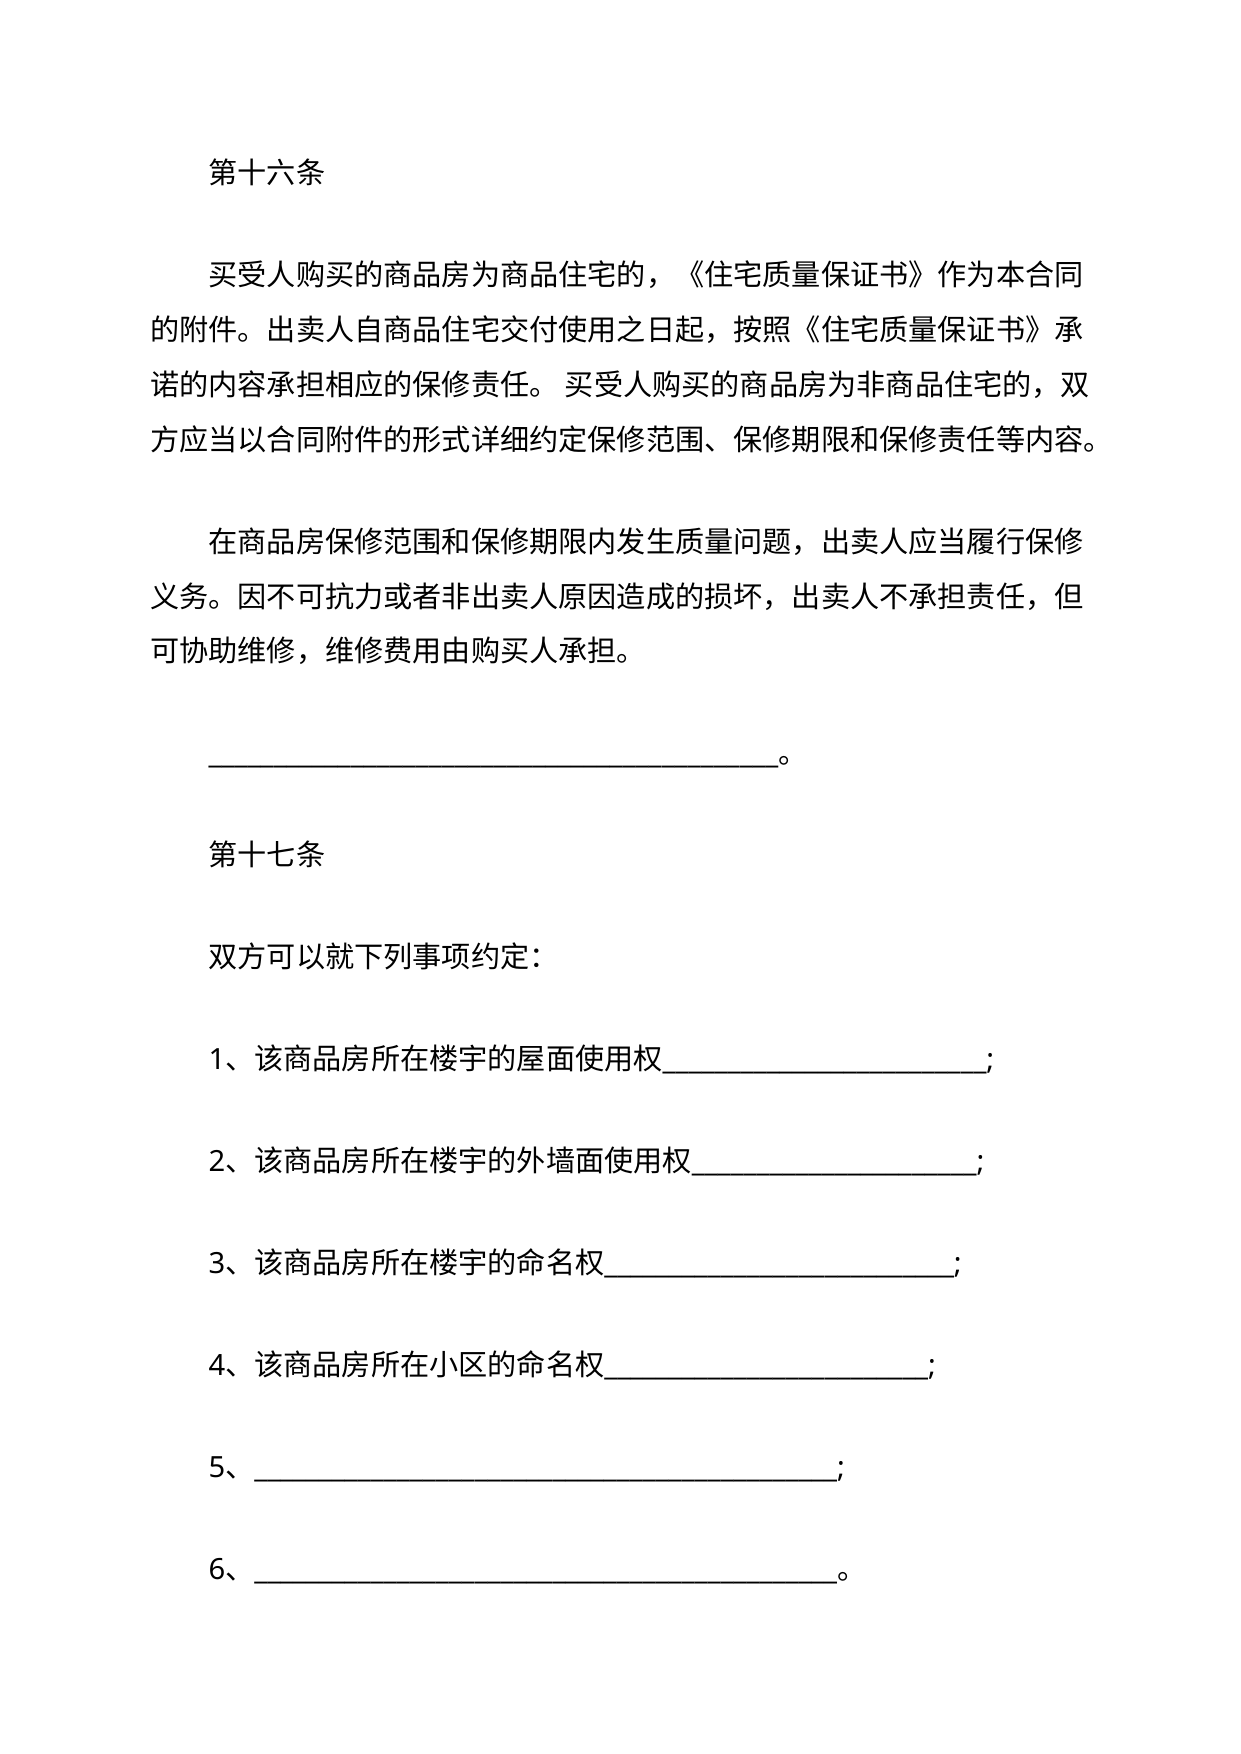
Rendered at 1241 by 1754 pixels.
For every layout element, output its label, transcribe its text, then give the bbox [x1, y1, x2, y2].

text 第十六条 [150, 150, 1090, 192]
text 5、_____________________________________________; [150, 1443, 1090, 1486]
text 在商品房保修范围和保修期限内发生质量问题，出卖人应当履行保修义务。因不可抗力或者非出卖人原因造成的损坏，出卖人不承担责任，但可协助维修，维修费用由购买人承担。 [150, 518, 1090, 670]
text 1、该商品房所在楼宇的屋面使用权_________________________; [150, 1035, 1090, 1078]
text 买受人购买的商品房为商品住宅的，《住宅质量保证书》作为本合同的附件。出卖人自商品住宅交付使用之日起，按照《住宅质量保证书》承诺的内容承担相应的保修责任。 买受人购买的商品房为非商品住宅的，双方应当以合同附件的形式详细约定保修范围、保修期限和保修责任等内容。 [150, 252, 1090, 459]
text 第十七条 [150, 832, 1090, 874]
text 双方可以就下列事项约定： [150, 933, 1090, 976]
text 4、该商品房所在小区的命名权_________________________; [150, 1341, 1090, 1384]
text ____________________________________________。 [150, 730, 1090, 772]
text 2、该商品房所在楼宇的外墙面使用权______________________; [150, 1137, 1090, 1180]
text 3、该商品房所在楼宇的命名权___________________________; [150, 1239, 1090, 1282]
text 6、_____________________________________________。 [150, 1545, 1090, 1588]
